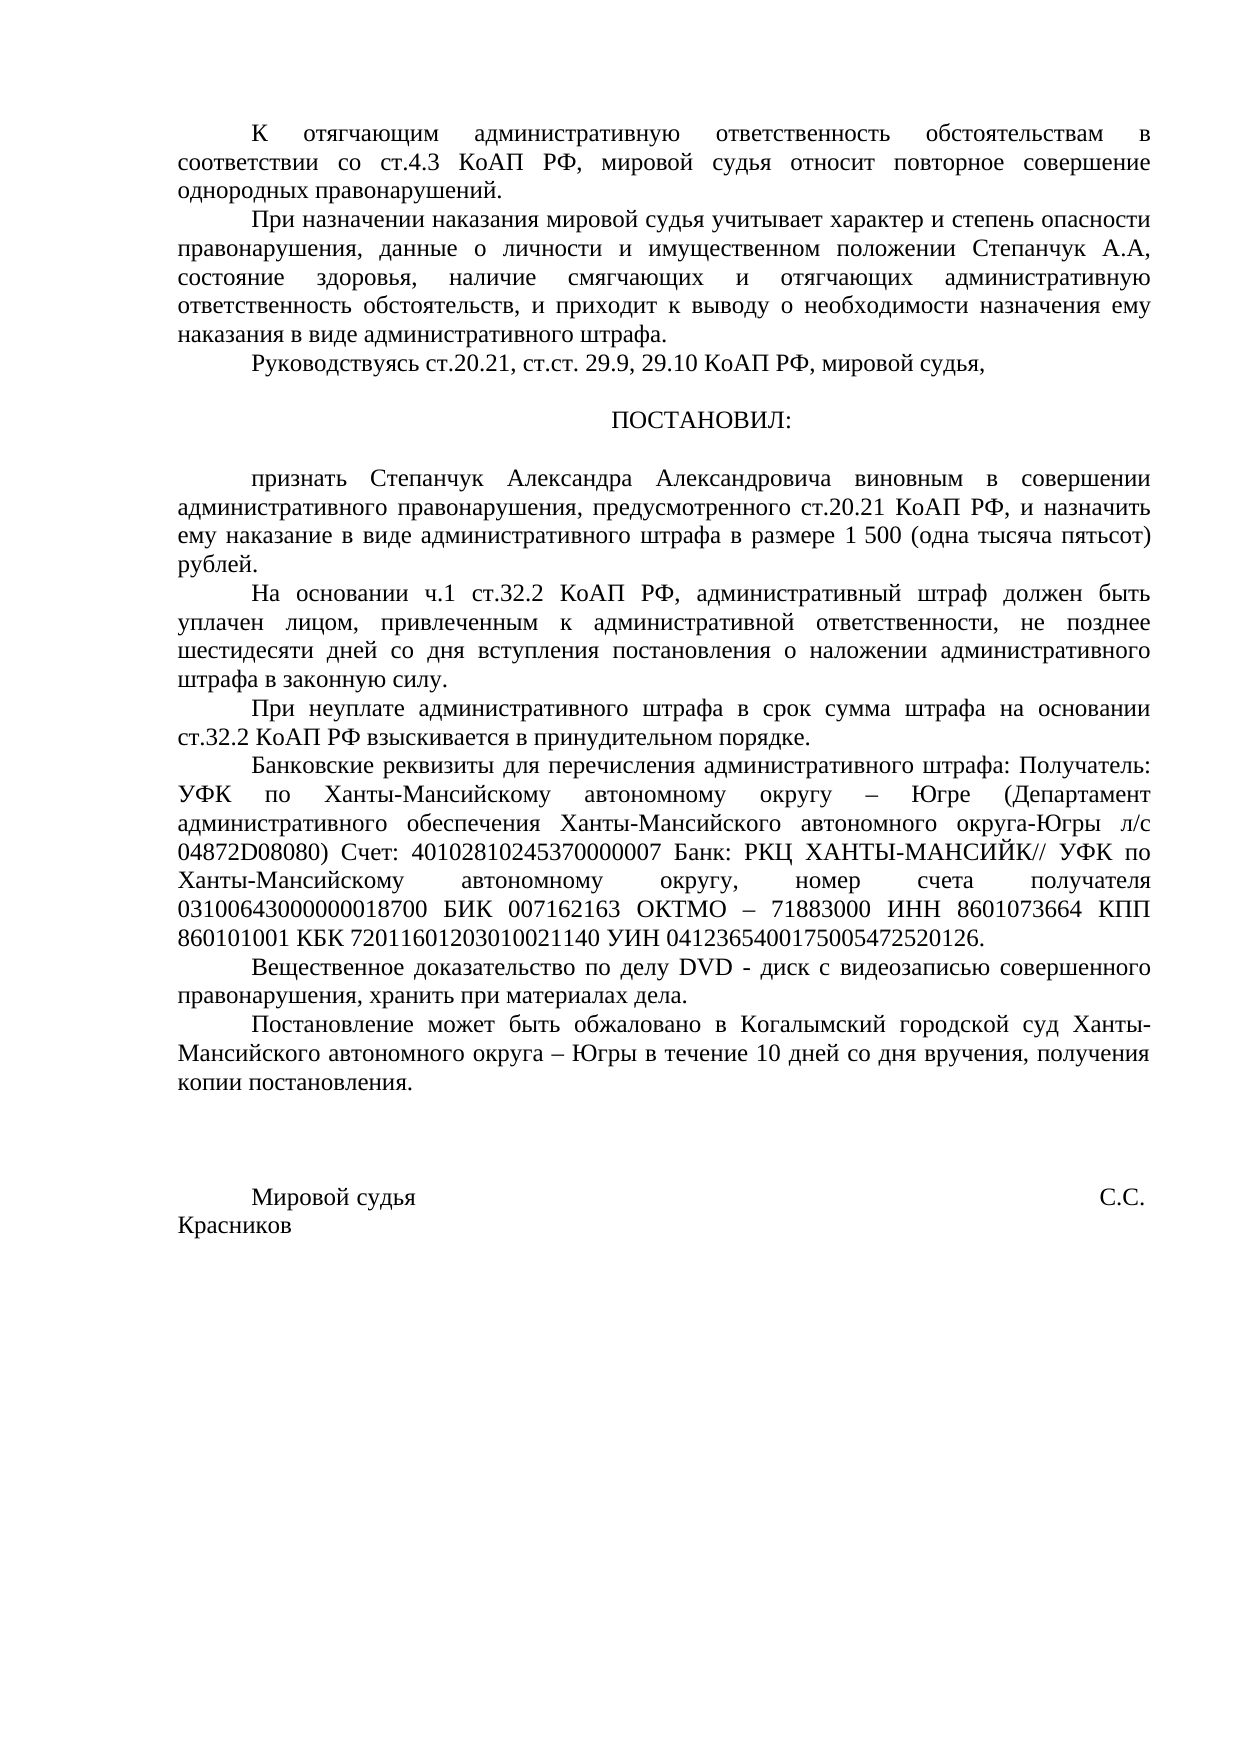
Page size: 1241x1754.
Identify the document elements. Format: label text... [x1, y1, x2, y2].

text К отягчающим административную ответственность обстоятельствам в соответствии со ст.4.3 КоАП РФ, мировой судья относит повторное совершение однородных правонарушений. [177, 118, 1152, 204]
text ПОСТАНОВИЛ: [177, 406, 1152, 434]
text Вещественное доказательство по делу DVD - диск с видеозаписью совершенного правонарушения, хранить при материалах дела. [177, 952, 1152, 1009]
text При назначении наказания мировой судья учитывает характер и степень опасности правонарушения, данные о личности и имущественном положении Степанчук А.А, состояние здоровья, наличие смягчающих и отягчающих административную ответственность обстоятельств, и приходит к выводу о необходимости назначения ему наказания в виде административного штрафа. [177, 204, 1152, 348]
text Банковские реквизиты для перечисления административного штрафа: Получатель: УФК по Ханты-Мансийскому автономному округу – Югре (Департамент административного обеспечения Ханты-Мансийского автономного округа-Югры л/с 04872D08080) Счет: 40102810245370000007 Банк: РКЦ ХАНТЫ-МАНСИЙК// УФК по Ханты-Мансийскому автономному округу, номер счета получателя 03100643000000018700 БИК 007162163 ОКТМО – 71883000 ИНН 8601073664 КПП 860101001 КБК 72011601203010021140 УИН 0412365400175005472520126. [177, 751, 1152, 952]
text признать Степанчук Александра Александровича виновным в совершении административного правонарушения, предусмотренного ст.20.21 КоАП РФ, и назначить ему наказание в виде административного штрафа в размере 1 500 (одна тысяча пятьсот) рублей. [177, 463, 1152, 578]
text При неуплате административного штрафа в срок сумма штрафа на основании ст.32.2 КоАП РФ взыскивается в принудительном порядке. [177, 693, 1152, 751]
text На основании ч.1 ст.32.2 КоАП РФ, административный штраф должен быть уплачен лицом, привлеченным к административной ответственности, не позднее шестидесяти дней со дня вступления постановления о наложении административного штрафа в законную силу. [177, 578, 1152, 693]
text Постановление может быть обжаловано в Когалымский городской суд Ханты-Мансийского автономного округа – Югры в течение 10 дней со дня вручения, получения копии постановления. [177, 1009, 1152, 1096]
text Руководствуясь ст.20.21, ст.ст. 29.9, 29.10 КоАП РФ, мировой судья, [177, 348, 1152, 377]
text Мировой судья С.С. Красников [177, 1182, 1152, 1239]
